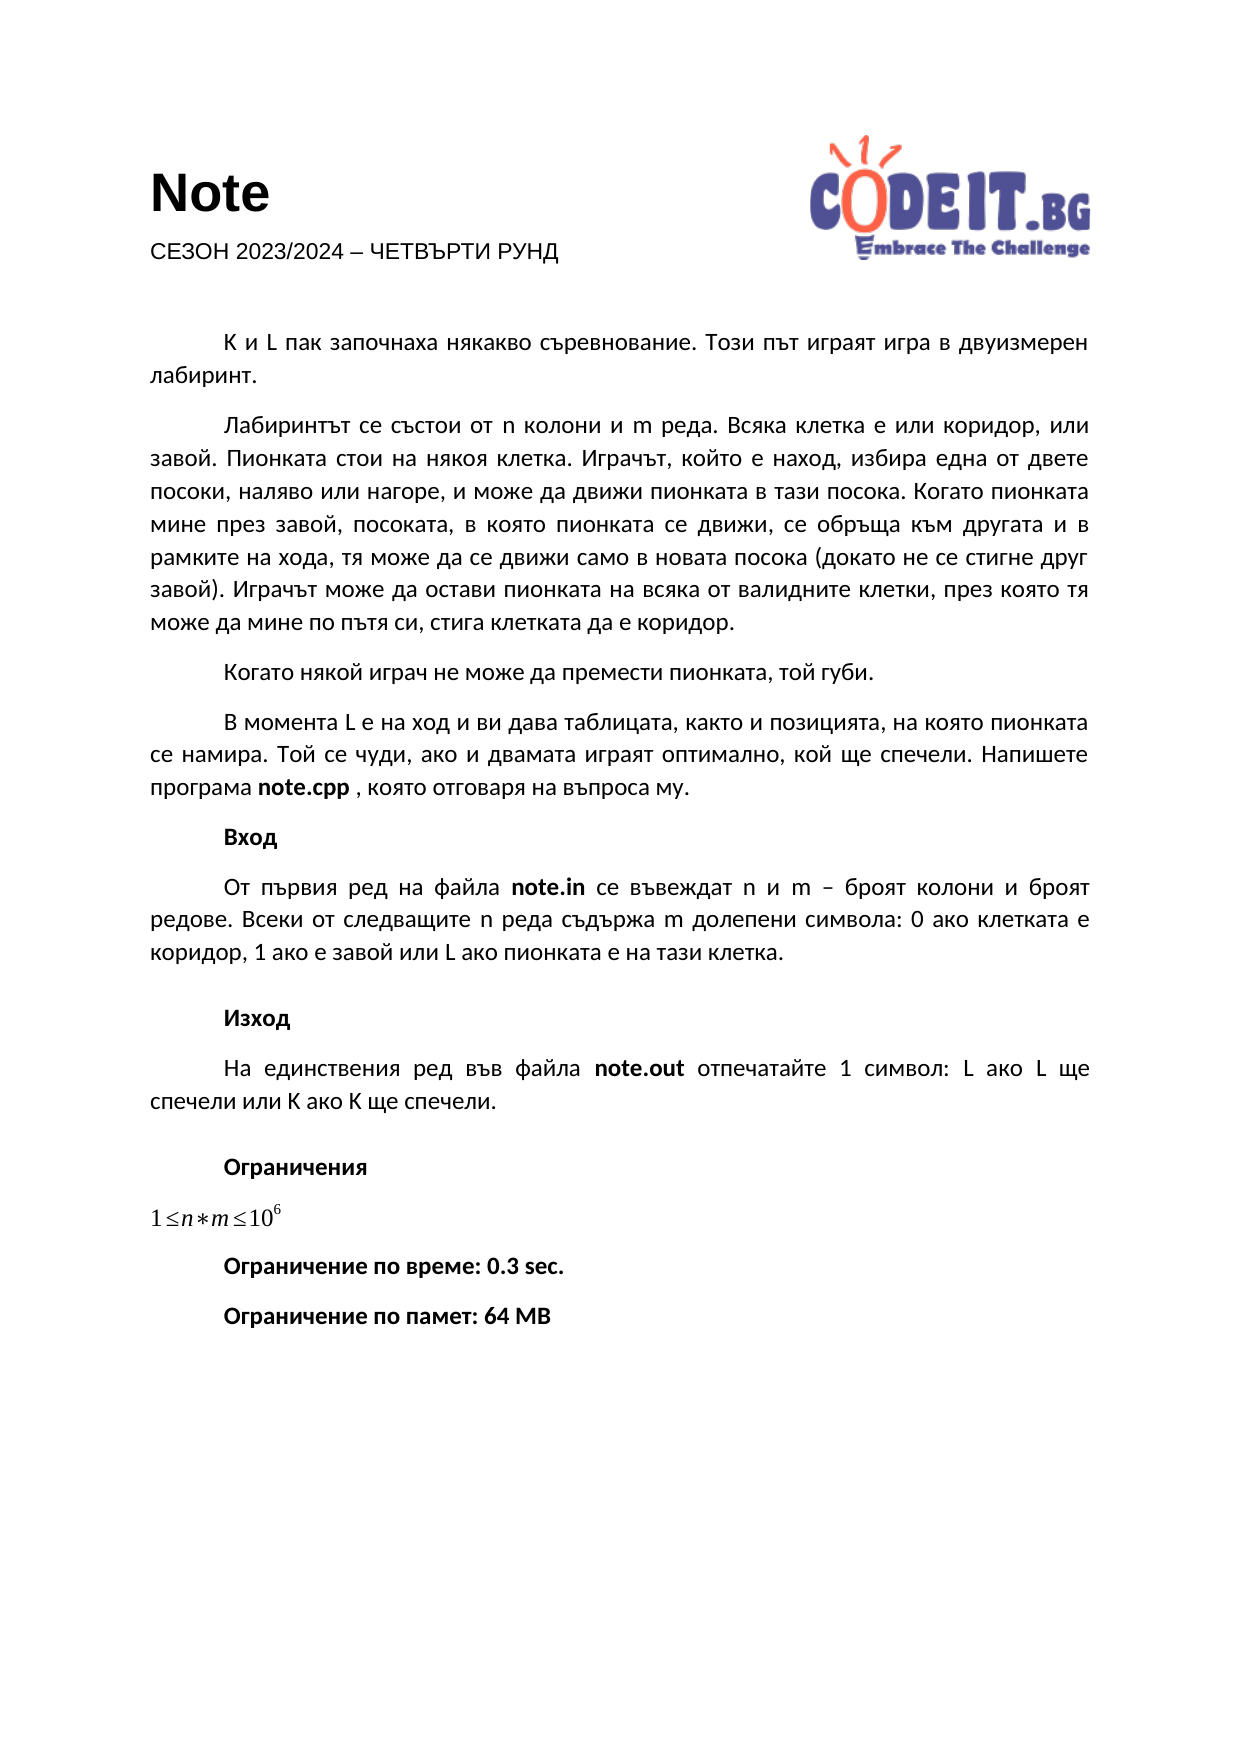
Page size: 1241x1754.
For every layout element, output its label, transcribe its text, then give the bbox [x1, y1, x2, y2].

text Лабиринтът се състои от n колони и m реда. Всяка клетка е или коридор, или завой. Пионката стои на някоя клетка. Играчът, който е наход, избира една от двете посоки, наляво или нагоре, и може да движи пионката в тази посока. Когато пионката мине през завой, посоката, в която пионката се движи, се обръща към другата и в рамките на хода, тя може да се движи само в новата посока (докато не се стигне друг завой). Играчът може да остави пионката на всяка от валидните клетки, през която тя може да мине по пътя си, стига клетката да е коридор. [150, 409, 1090, 637]
text Изход [150, 1002, 1090, 1033]
picture [810, 135, 1091, 260]
text Ограничение по време: 0.3 sec. [150, 1250, 1090, 1281]
text Вход [150, 821, 1090, 852]
text От първия ред на файла note.in се въвеждат n и m – броят колони и броят редове. Всеки от следващите n реда съдържа m долепени символа: 0 ако клетката е коридор, 1 ако е завой или L ако пионката е на тази клетка. [150, 871, 1090, 967]
text Когато някой играч не може да премести пионката, той губи. [150, 656, 1090, 687]
text На единствения ред във файла note.out отпечатайте 1 символ: L ако L ще спечели или K ако K ще спечели. [150, 1052, 1090, 1115]
text K и L пак започнаха някакво съревнование. Този път играят игра в двуизмерен лабиринт. [150, 326, 1090, 390]
text Ограничения [150, 1151, 1090, 1181]
text Ограничение по памет: 64 MB [150, 1300, 1090, 1330]
text В момента L е на ход и ви дава таблицата, както и позицията, на която пионката се намира. Той се чуди, ако и двамата играят оптимално, кой ще спечели. Напишете програма note.cpp , която отговаря на въпроса му. [150, 706, 1090, 802]
